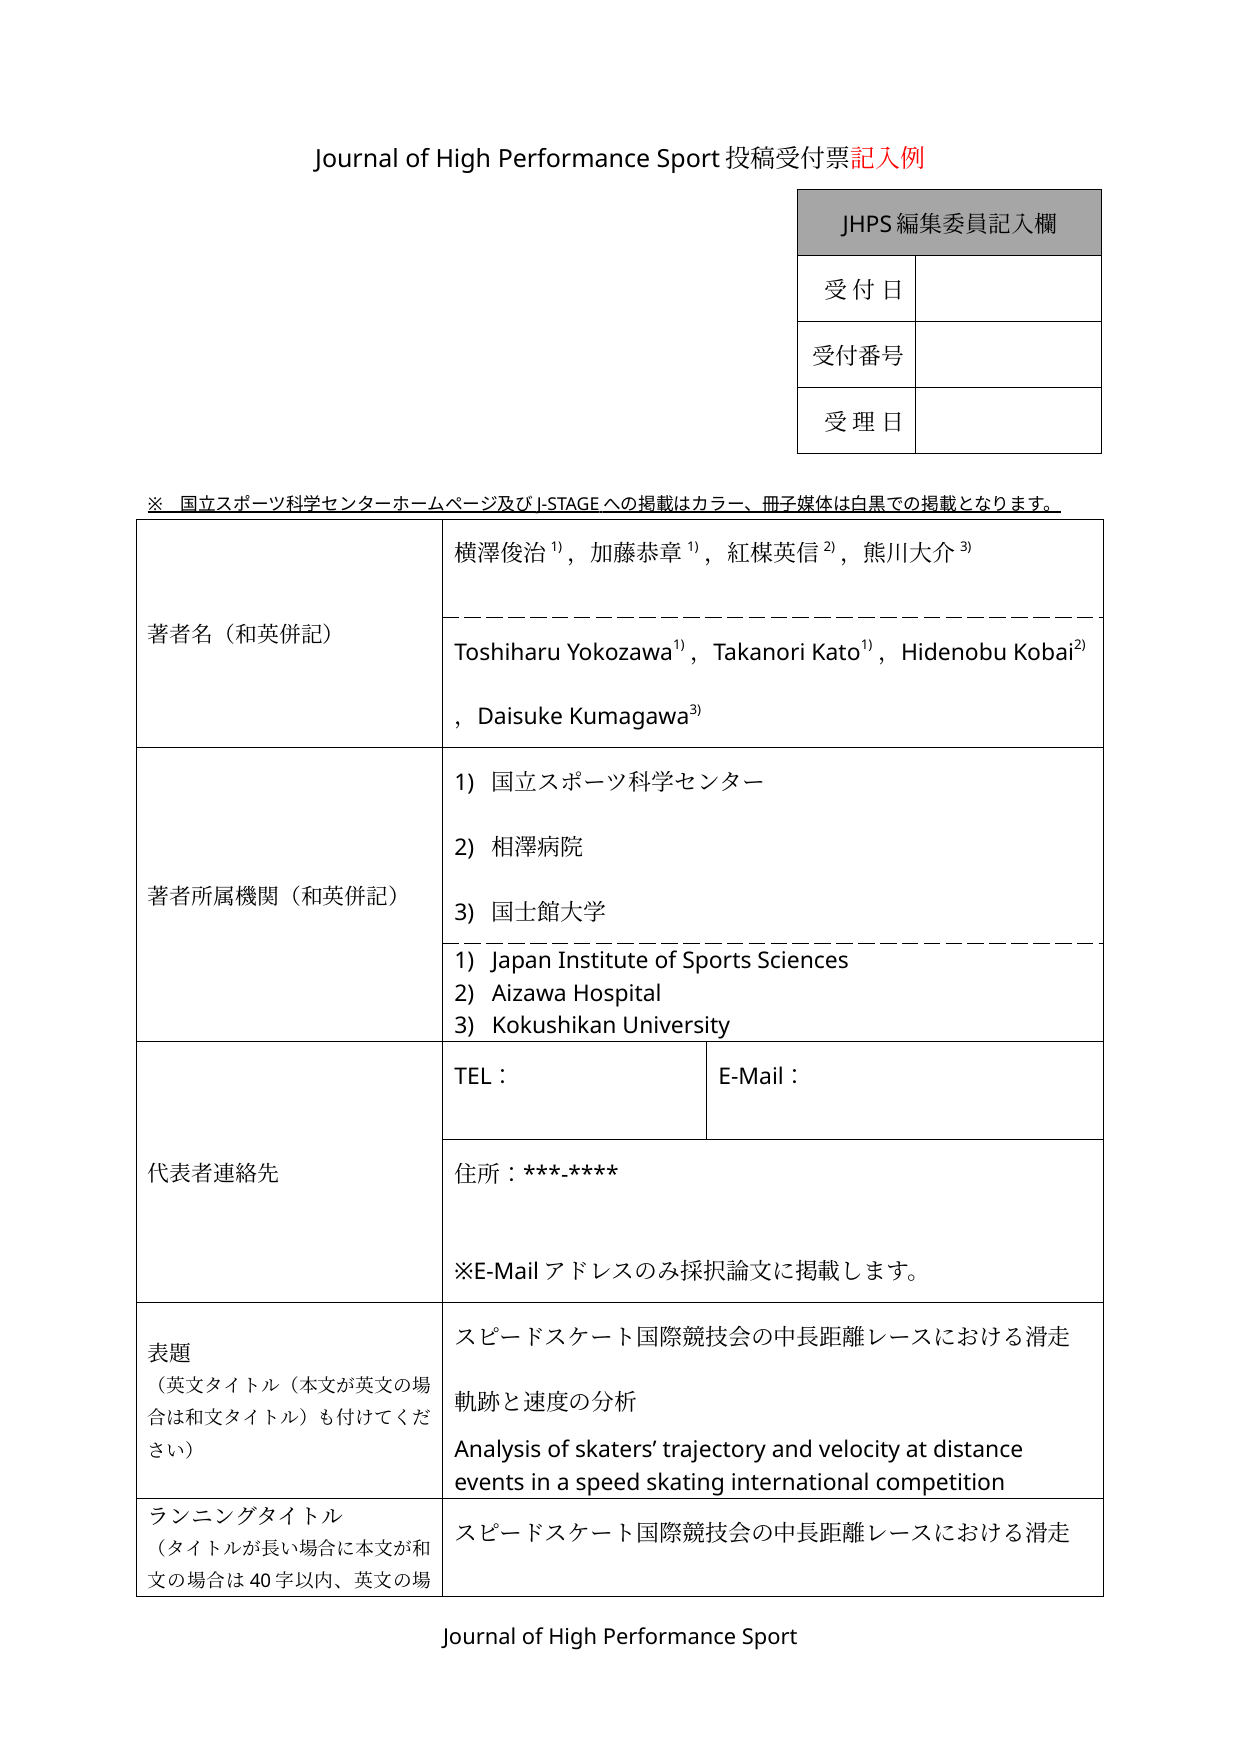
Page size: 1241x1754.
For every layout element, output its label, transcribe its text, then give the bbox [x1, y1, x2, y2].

table_cell 受理日 [798, 388, 915, 453]
table_header 横澤俊治1) ，加藤恭章1) ，紅楳英信2) ，熊川大介3) [443, 520, 1103, 617]
table_cell TEL： [443, 1042, 706, 1139]
table_header 著者名（和英併記） [137, 520, 442, 747]
table_cell [916, 388, 1101, 453]
text Journal of High Performance Sport投稿受付票記入例 [148, 124, 1092, 189]
table_cell [916, 256, 1101, 321]
table_cell 表題 （英文タイトル（本文が英文の場合は和文タイトル）も付けてください） [137, 1303, 442, 1498]
table_cell Japan Institute of Sports Sciences Aizawa Hospital Kokushikan University [443, 943, 1103, 1041]
table_cell 代表者連絡先 [137, 1042, 442, 1302]
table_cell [443, 1499, 1103, 1596]
table_cell 受付番号 [798, 322, 915, 387]
table_header JHPS編集委員記入欄 [798, 190, 1101, 255]
text ※ 国立スポーツ科学センターホームページ及びJ-STAGEへの掲載はカラー、冊子媒体は白黒での掲載となります。 [148, 486, 1092, 518]
table_cell 国立スポーツ科学センター 相澤病院 国士館大学 [443, 748, 1103, 943]
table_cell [137, 1499, 442, 1596]
table_cell Toshiharu Yokozawa1) ，Takanori Kato1) ，Hidenobu Kobai2) ，Daisuke Kumagawa3) [443, 617, 1103, 747]
table_cell E-Mail： [707, 1042, 1103, 1139]
table_cell 受付日 [798, 256, 915, 321]
table_cell [916, 322, 1101, 387]
table_cell 著者所属機関（和英併記） [137, 748, 442, 1041]
table_cell 住所：***-**** ※E-Mailアドレスのみ採択論文に掲載します。 [443, 1140, 1103, 1302]
table_cell スピードスケート国際競技会の中長距離レースにおける滑走軌跡と速度の分析 Analysis of skaters’ trajectory and velocity at distance events in a speed skating international competition [443, 1303, 1103, 1498]
